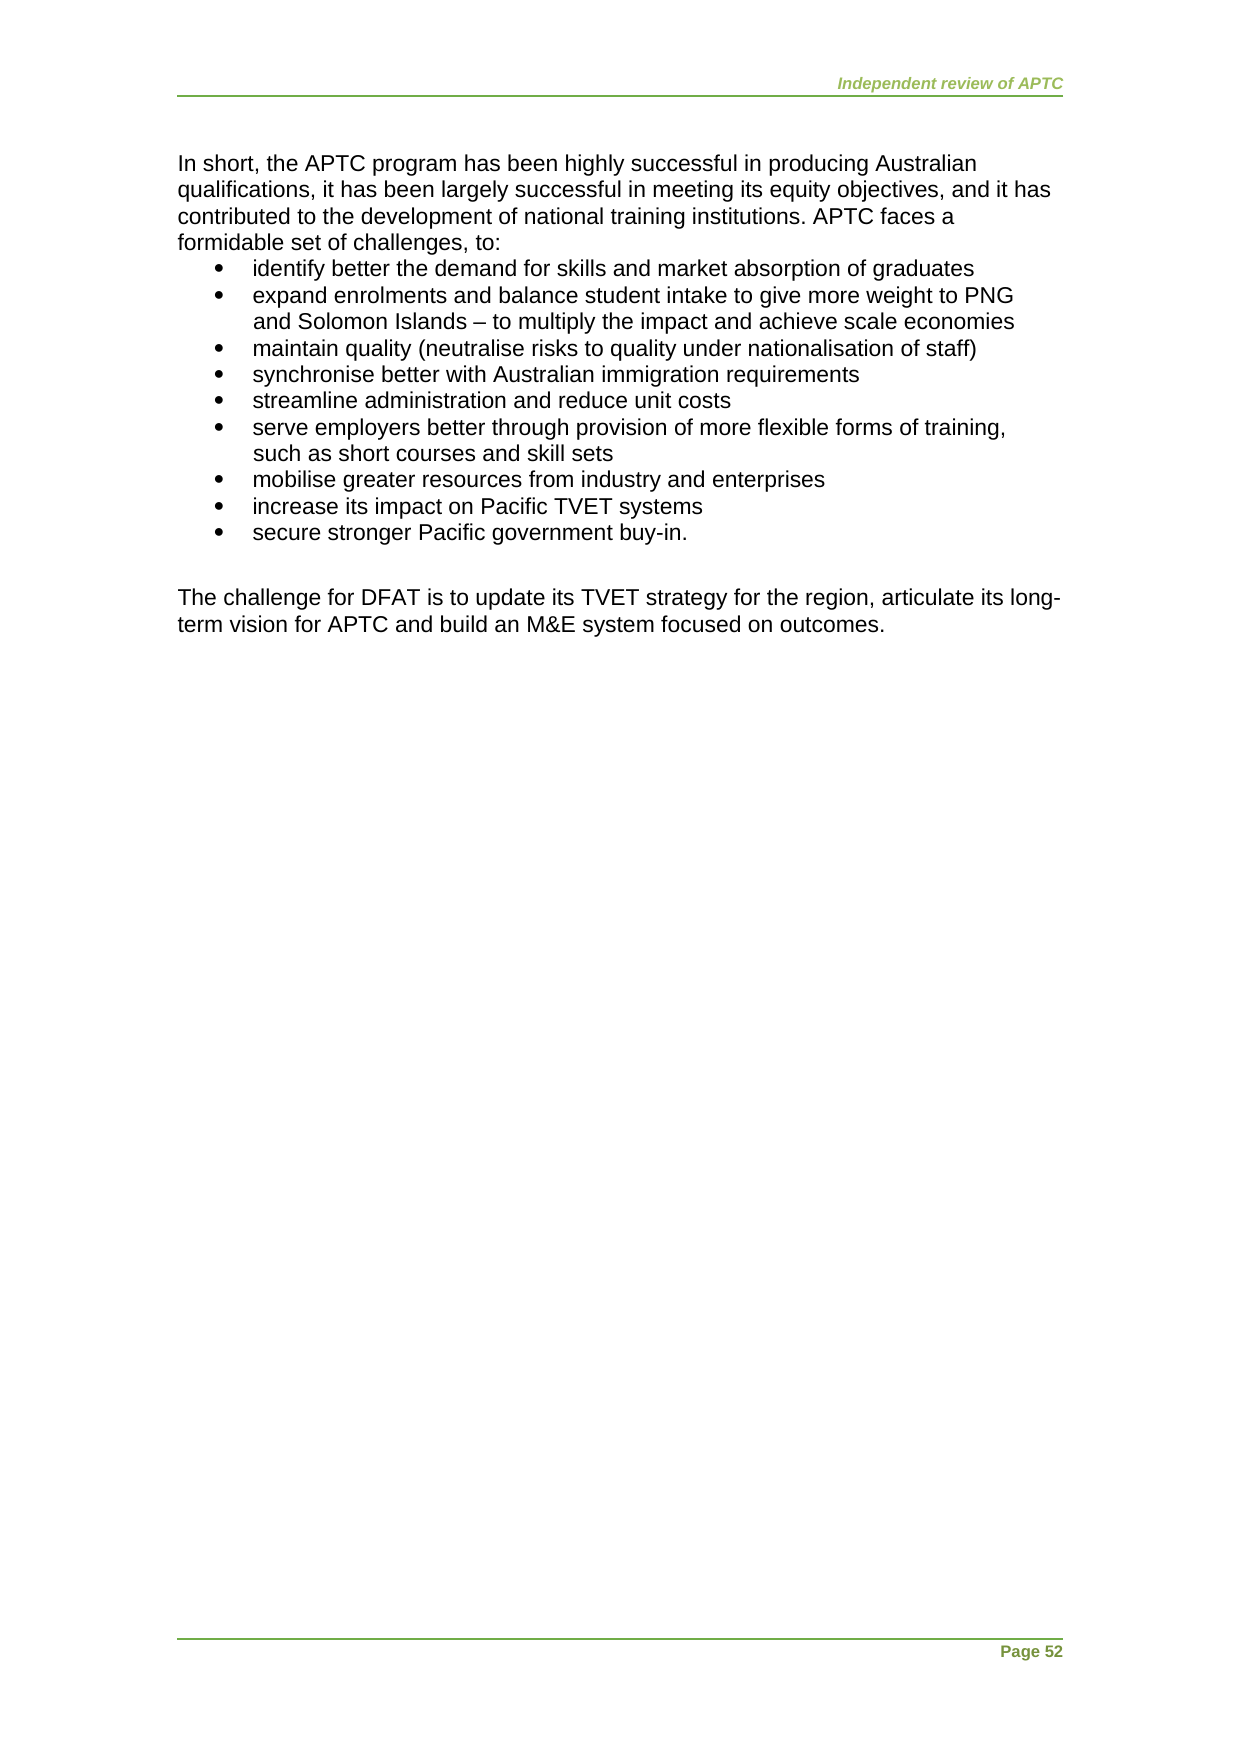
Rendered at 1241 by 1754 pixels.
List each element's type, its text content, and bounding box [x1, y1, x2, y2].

list synchronise better with Australian immigration requirements [215, 361, 1063, 387]
list secure stronger Pacific government buy-in. [215, 519, 1063, 545]
list expand enrolments and balance student intake to give more weight to PNG and Solomon Islands – to multiply the impact and achieve scale economies [215, 282, 1063, 334]
list streamline administration and reduce unit costs [215, 387, 1063, 413]
list mobilise greater resources from industry and enterprises [215, 466, 1063, 493]
list serve employers better through provision of more flexible forms of training, such as short courses and skill sets [215, 413, 1063, 466]
text In short, the APTC program has been highly successful in producing Australian qualifications, it has been largely successful in meeting its equity objectives, and it has contributed to the development of national training institutions. APTC faces a formidable set of challenges, to: [177, 150, 1063, 255]
list increase its impact on Pacific TVET systems [215, 493, 1063, 519]
list identify better the demand for skills and market absorption of graduates [215, 255, 1063, 282]
text The challenge for DFAT is to update its TVET strategy for the region, articulate its long-term vision for APTC and build an M&E system focused on outcomes. [177, 584, 1063, 637]
list maintain quality (neutralise risks to quality under nationalisation of staff) [215, 334, 1063, 361]
